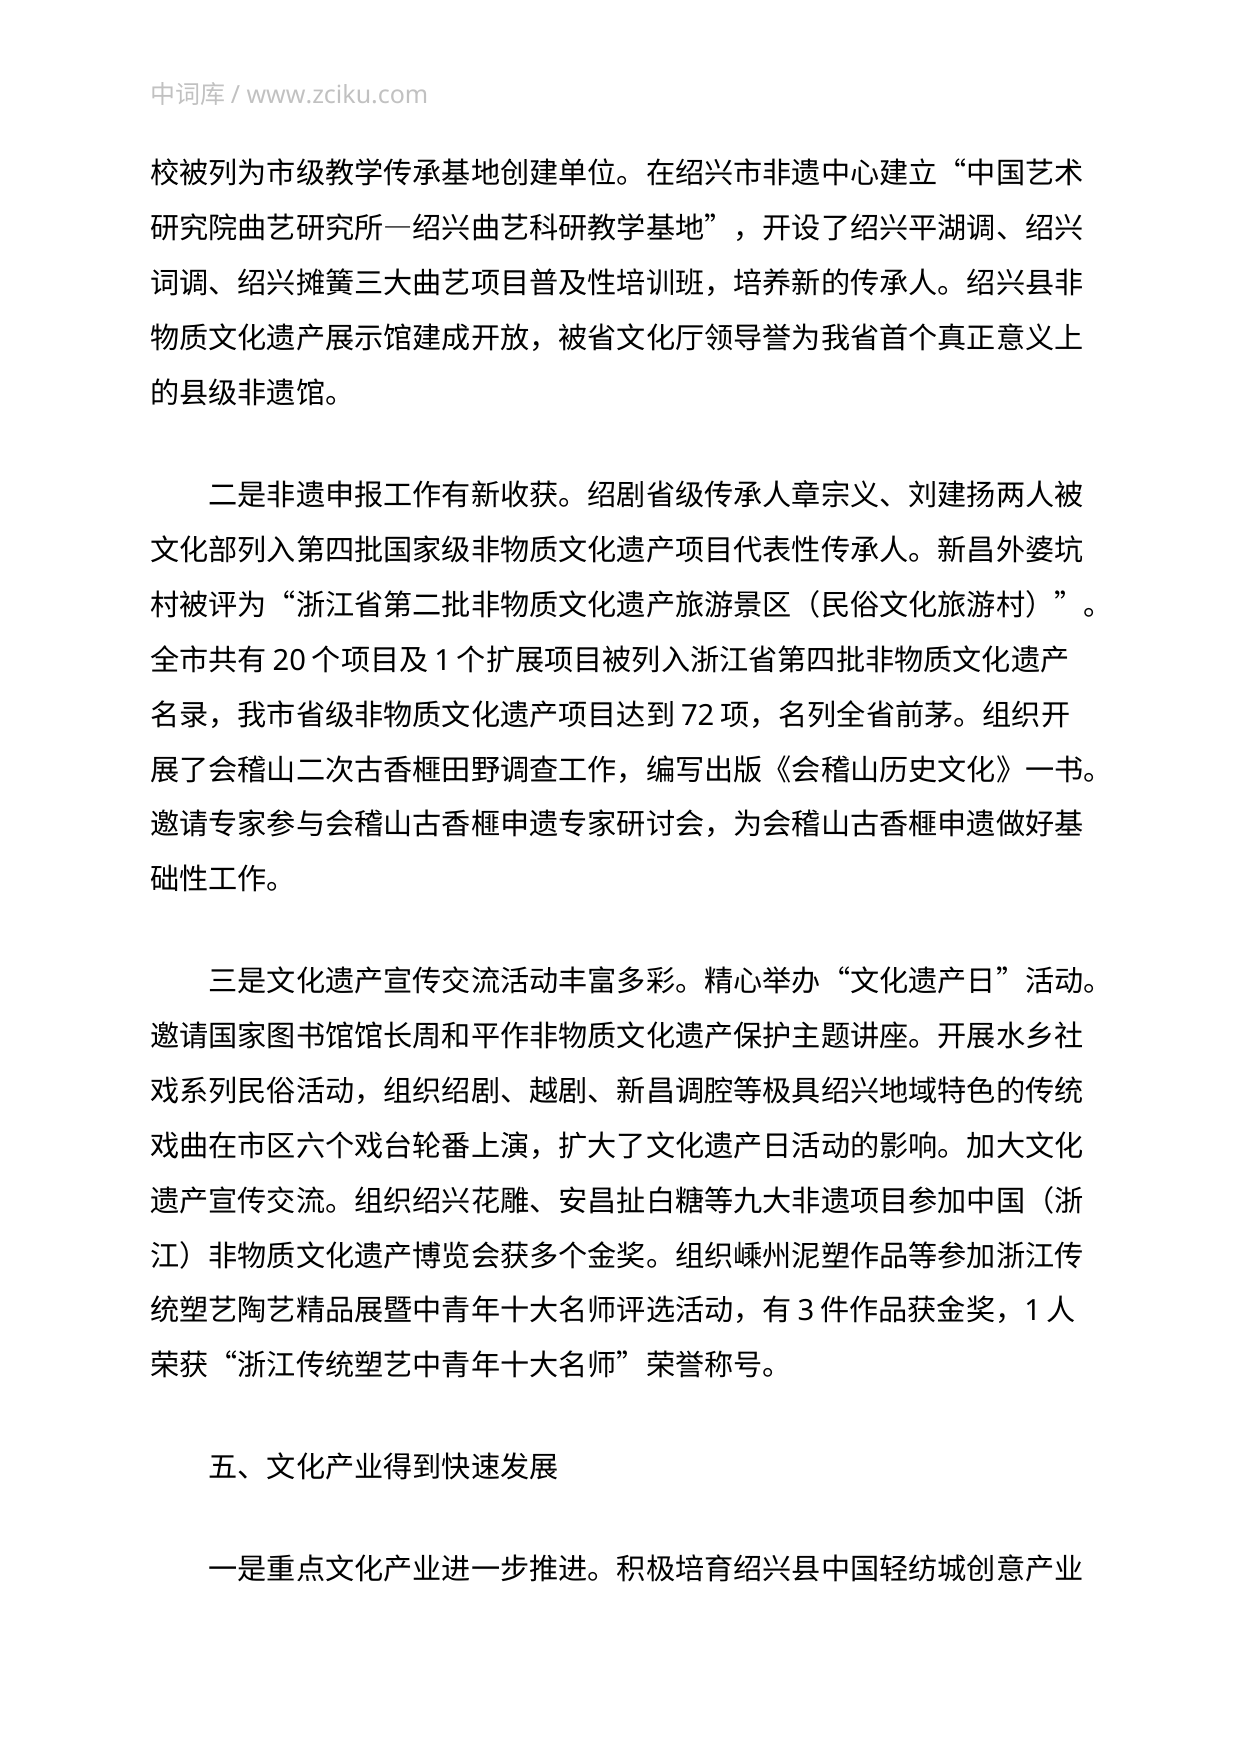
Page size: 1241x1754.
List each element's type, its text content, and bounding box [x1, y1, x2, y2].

text 三是文化遗产宣传交流活动丰富多彩。精心举办“文化遗产日”活动。邀请国家图书馆馆长周和平作非物质文化遗产保护主题讲座。开展水乡社戏系列民俗活动，组织绍剧、越剧、新昌调腔等极具绍兴地域特色的传统戏曲在市区六个戏台轮番上演，扩大了文化遗产日活动的影响。加大文化遗产宣传交流。组织绍兴花雕、安昌扯白糖等九大非遗项目参加中国（浙江）非物质文化遗产博览会获多个金奖。组织嵊州泥塑作品等参加浙江传统塑艺陶艺精品展暨中青年十大名师评选活动，有3件作品获金奖，1人荣获“浙江传统塑艺中青年十大名师”荣誉称号。 [150, 958, 1090, 1384]
text 五、文化产业得到快速发展 [150, 1444, 1090, 1486]
text 二是非遗申报工作有新收获。绍剧省级传承人章宗义、刘建扬两人被文化部列入第四批国家级非物质文化遗产项目代表性传承人。新昌外婆坑村被评为“浙江省第二批非物质文化遗产旅游景区（民俗文化旅游村）”。全市共有20个项目及1个扩展项目被列入浙江省第四批非物质文化遗产名录，我市省级非物质文化遗产项目达到72项，名列全省前茅。组织开展了会稽山二次古香榧田野调查工作，编写出版《会稽山历史文化》一书。邀请专家参与会稽山古香榧申遗专家研讨会，为会稽山古香榧申遗做好基础性工作。 [150, 471, 1090, 898]
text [150, 1546, 1090, 1588]
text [150, 150, 1090, 412]
